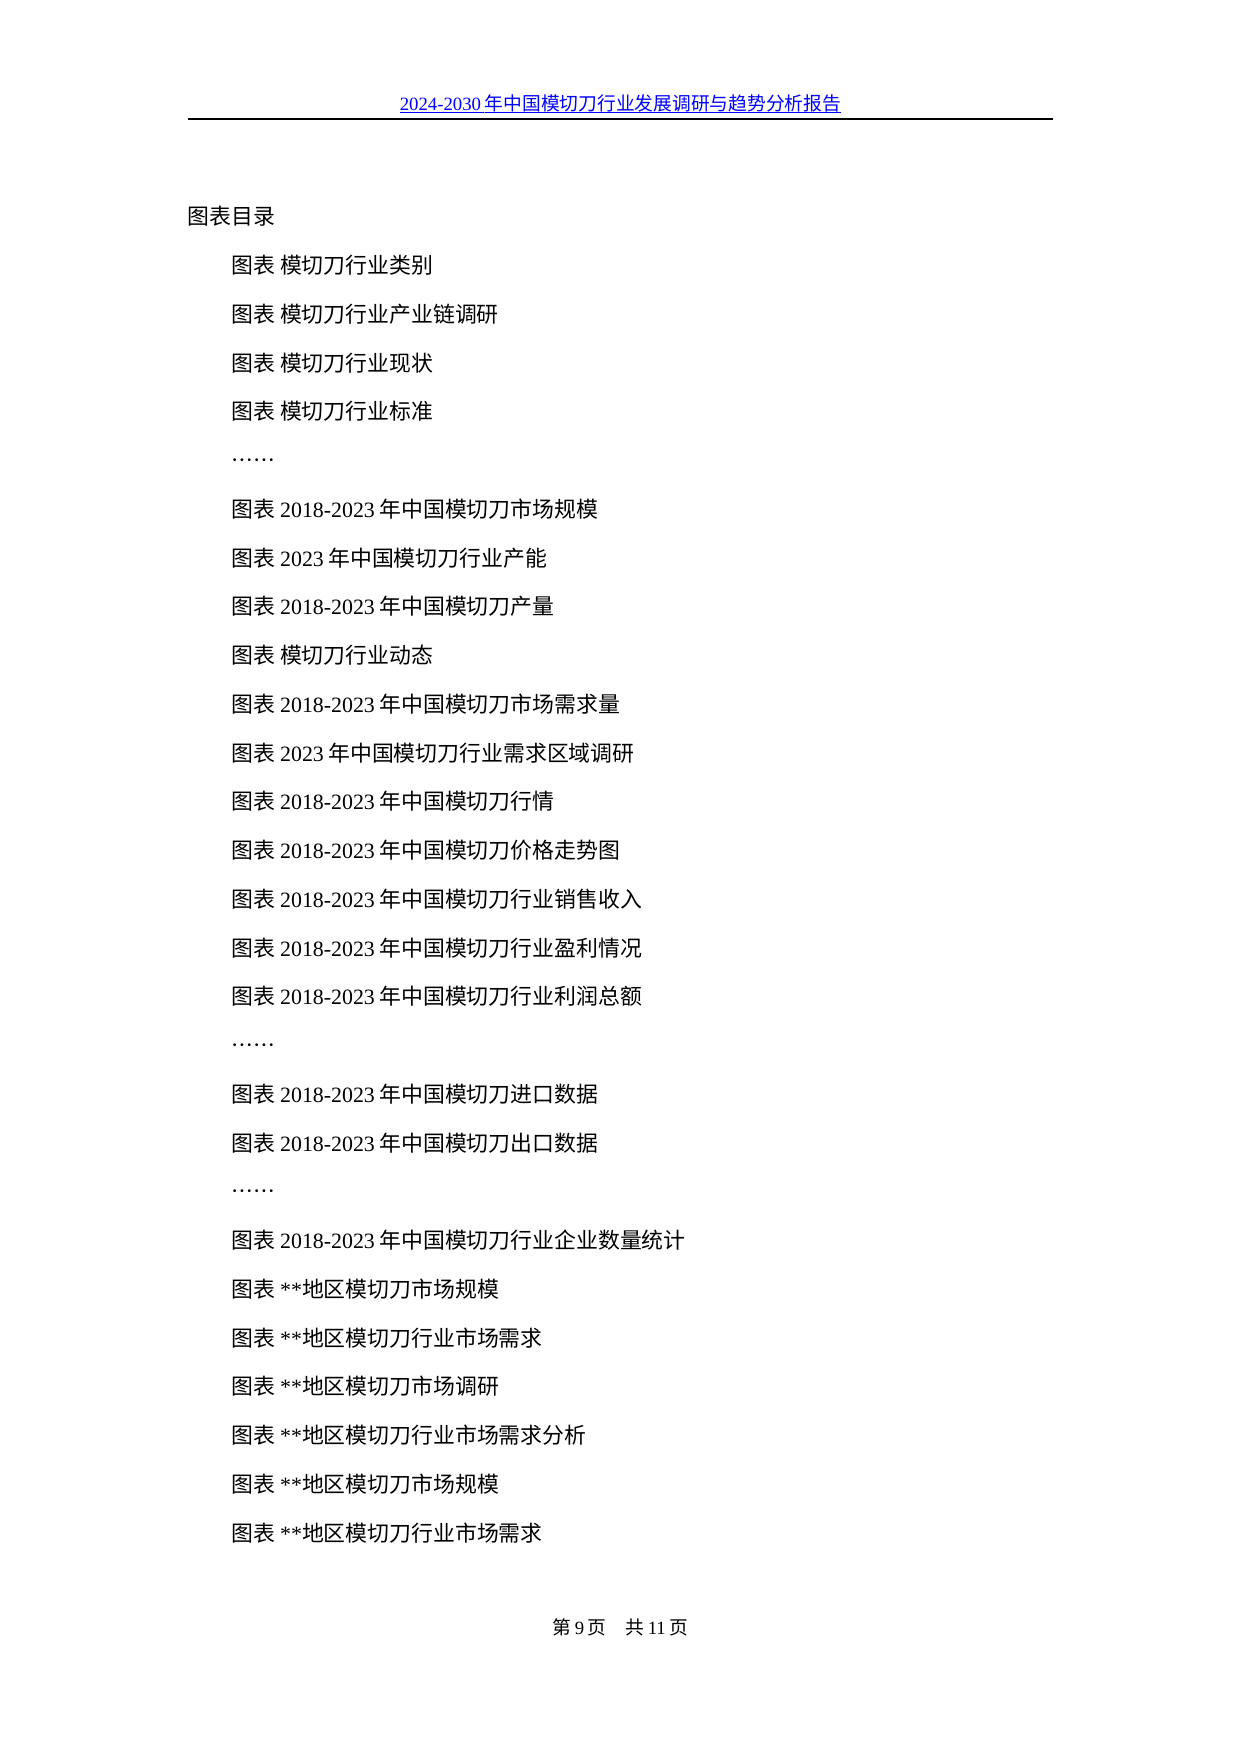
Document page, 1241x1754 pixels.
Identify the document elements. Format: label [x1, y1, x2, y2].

text [187, 150, 1053, 1548]
